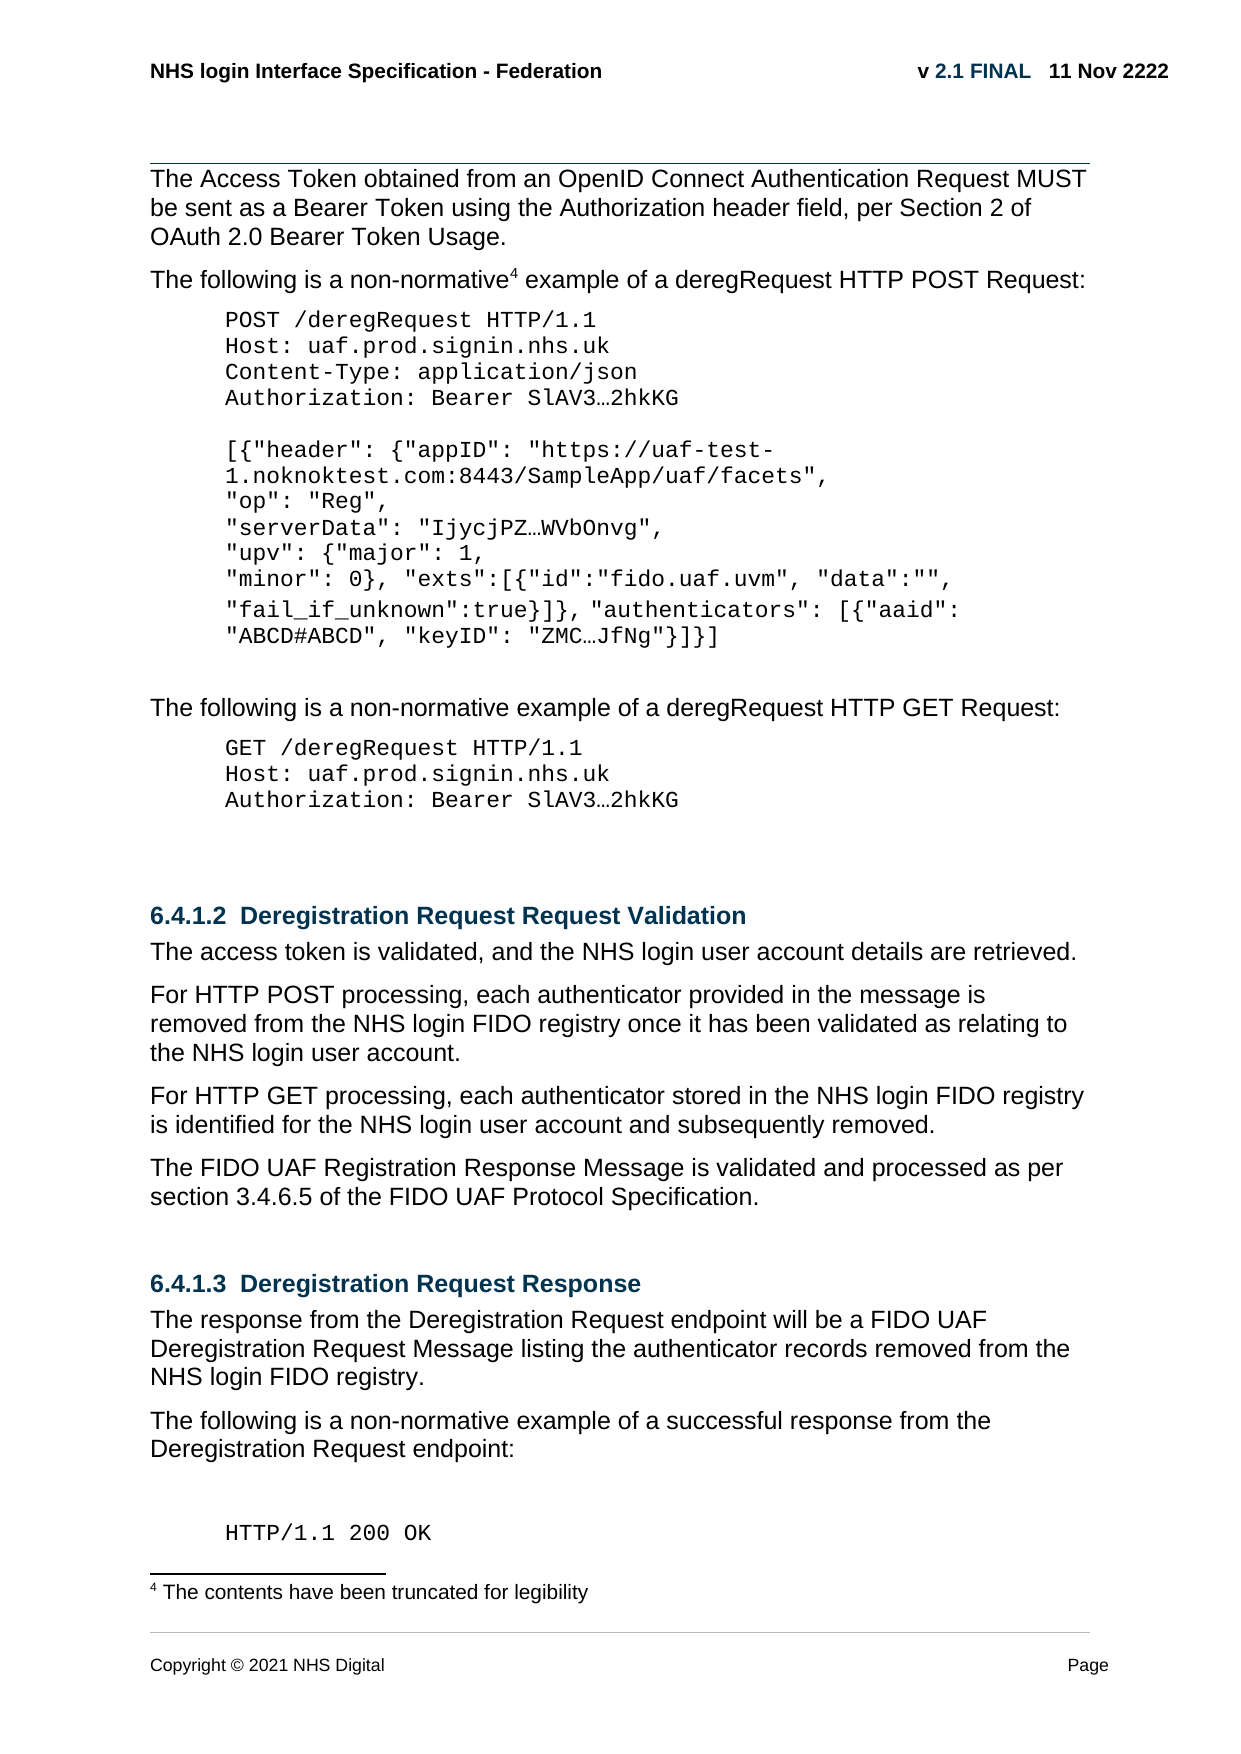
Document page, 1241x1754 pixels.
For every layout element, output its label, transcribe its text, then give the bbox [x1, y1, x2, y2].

text The following is a non-normative example of a deregRequest HTTP GET Request: [150, 693, 1090, 722]
text The following is a non-normative example of a successful response from the Deregistration Request endpoint: [150, 1406, 1090, 1463]
text [{"header": {"appID": "https://uaf-test-1.noknoktest.com:8443/SampleApp/uaf/facets", [225, 438, 1090, 490]
text Authorization: Bearer SlAV3…2hkKG [225, 386, 1090, 412]
text "minor": 0}, "exts":[{"id":"fido.uaf.uvm", "data":"", "fail_if_unknown":true}]}, "authenticators": [{"aaid": "ABCD#ABCD", "keyID": "ZMC…JfNg"}]}] [225, 568, 1090, 650]
text Host: uaf.prod.signin.nhs.uk [225, 762, 1090, 788]
text "op": "Reg", [225, 490, 1090, 516]
text The FIDO UAF Registration Response Message is validated and processed as per section 3.4.6.5 of the FIDO UAF Protocol Specification. [150, 1153, 1090, 1211]
text "serverData": "IjycjPZ…WVbOnvg", [225, 516, 1090, 542]
text For HTTP GET processing, each authenticator stored in the NHS login FIDO registry is identified for the NHS login user account and subsequently removed. [150, 1081, 1090, 1139]
text GET /deregRequest HTTP/1.1 [225, 737, 1090, 762]
subtitle Deregistration Request Request Validation [150, 901, 1090, 930]
text "upv": {"major": 1, [225, 542, 1090, 568]
subtitle Deregistration Request Response [150, 1269, 1090, 1297]
text For HTTP POST processing, each authenticator provided in the message is removed from the NHS login FIDO registry once it has been validated as relating to the NHS login user account. [150, 980, 1090, 1067]
text The response from the Deregistration Request endpoint will be a FIDO UAF Deregistration Request Message listing the authenticator records removed from the NHS login FIDO registry. [150, 1305, 1090, 1391]
text The Access Token obtained from an OpenID Connect Authentication Request MUST be sent as a Bearer Token using the Authorization header field, per Section 2 of OAuth 2.0 Bearer Token Usage. [150, 164, 1090, 250]
text The access token is validated, and the NHS login user account details are retrieved. [150, 937, 1090, 966]
text Content-Type: application/json [225, 360, 1090, 386]
text HTTP/1.1 200 OK [225, 1521, 1090, 1547]
text Host: uaf.prod.signin.nhs.uk [225, 334, 1090, 360]
text Authorization: Bearer SlAV3…2hkKG [225, 788, 1090, 814]
text POST /deregRequest HTTP/1.1 [225, 308, 1090, 334]
text The following is a non-normative example of a deregRequest HTTP POST Request: [150, 265, 1090, 294]
